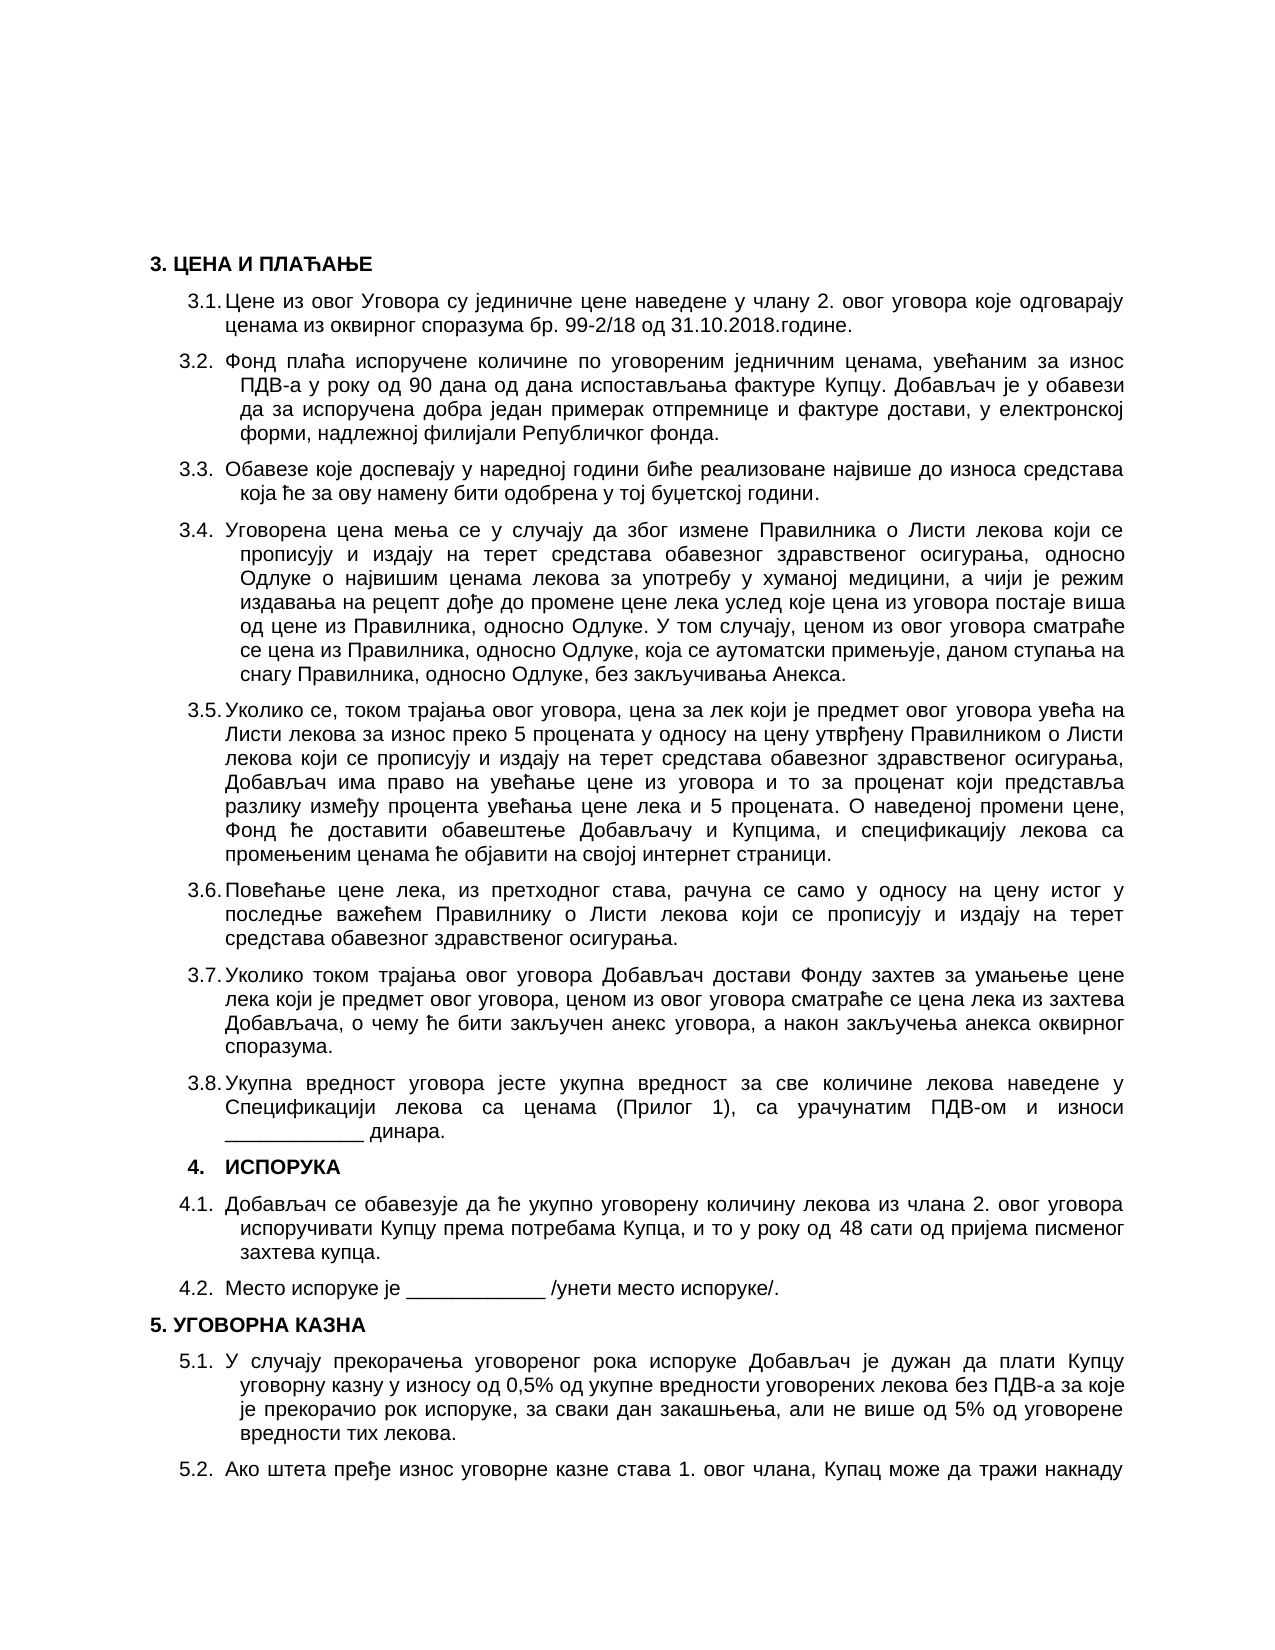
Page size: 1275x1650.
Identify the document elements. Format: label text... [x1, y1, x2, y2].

list Добављач се обавезује да ће укупно уговорену количину лекова из члана 2. овог уговора испоручивати Купцу према потребама Купца, и то у року од 48 сати од пријема писменог захтева купца. [179, 1192, 1125, 1263]
list Фонд плаћа испоручене количине по уговореним једничним ценама, увећаним за износ ПДВ-а у року од 90 дана од дана испостављања фактуре Купцу. Добављач је у обавези да за испоручена добра један примерак отпремнице и фактуре достави, у електронској форми, надлежној филијали Републичког фонда. [179, 349, 1125, 445]
list Oбавезе које доспевају у наредној години биће реализоване највише до износа средстава која ће за ову намену бити одобрена у тој буџетској години. [179, 457, 1125, 505]
list Цене из овог Уговора су јединичне цене наведене у члану 2. овог уговора које одговарају ценама из оквирног споразума бр. 99-2/18 од 31.10.2018.године. [187, 288, 1125, 336]
list Повећање цене лека, из претходног става, рачуна се само у односу на цену истог у последње важећем Правилнику о Листи лекова који се прописују и издају на терет средстава обавезног здравственог осигурања. [187, 878, 1125, 950]
list ИСПОРУКА [187, 1155, 1125, 1179]
list Укупна вредност уговора јесте укупна вредност за све количине лекова наведене у Спецификацији лекова са ценама (Прилог 1), са урачунатим ПДВ-ом и износи ____________ динара. [187, 1071, 1125, 1143]
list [179, 1457, 1125, 1481]
text 3. ЦЕНА И ПЛАЋАЊЕ [150, 252, 1125, 276]
list Уговорена цена мења се у случају да због измене Правилника о Листи лекова који се прописују и издају на терет средстава обавезног здравственог осигурања, односно Одлуке о највишим ценама лекова за употребу у хуманој медицини, а чији је режим издавања на рецепт дође до промене цене лека услед које цена из уговора постаје виша од цене из Правилника, односно Одлуке. У том случају, ценом из овог уговора сматраће се цена из Правилника, односно Одлуке, која се аутоматски примењује, даном ступања на снагу Правилника, односно Одлуке, без закључивања Анекса. [179, 518, 1125, 685]
list Место испоруке је ____________ /унети место испоруке/. [179, 1276, 1125, 1300]
text 5. УГОВОРНА КАЗНА [150, 1312, 1125, 1336]
list Уколико током трајања овог уговора Добављач достави Фонду захтев за умањење цене лека који је предмет овог уговора, ценом из овог уговора сматраће се цена лека из захтева Добављача, о чему ће бити закључен анекс уговора, а након закључења анекса оквирног споразума. [187, 962, 1125, 1058]
list Уколико се, током трајања овог уговора, цена за лек који је предмет овог уговора увећа на Листи лекова за износ преко 5 процената у односу на цену утврђену Правилником о Листи лекова који се прописују и издају на терет средстава обавезног здравственог осигурања, Добављач има право на увећање цене из уговора и то за проценат који представља разлику између процента увећања цене лека и 5 процената. О наведеној промени цене, Фонд ће доставити обавештење Добављачу и Купцима, и спецификацију лекова са промењеним ценама ће објавити на својој интернет страници. [187, 698, 1125, 866]
list У случају прекорачења уговореног рока испоруке Добављач је дужан да плати Купцу уговорну казну у износу од 0,5% од укупне вредности уговорених лекова без ПДВ-а за које је прекорачио рок испоруке, за сваки дан закашњења, али не више од 5% од уговорене вредности тих лекова. [179, 1349, 1125, 1445]
